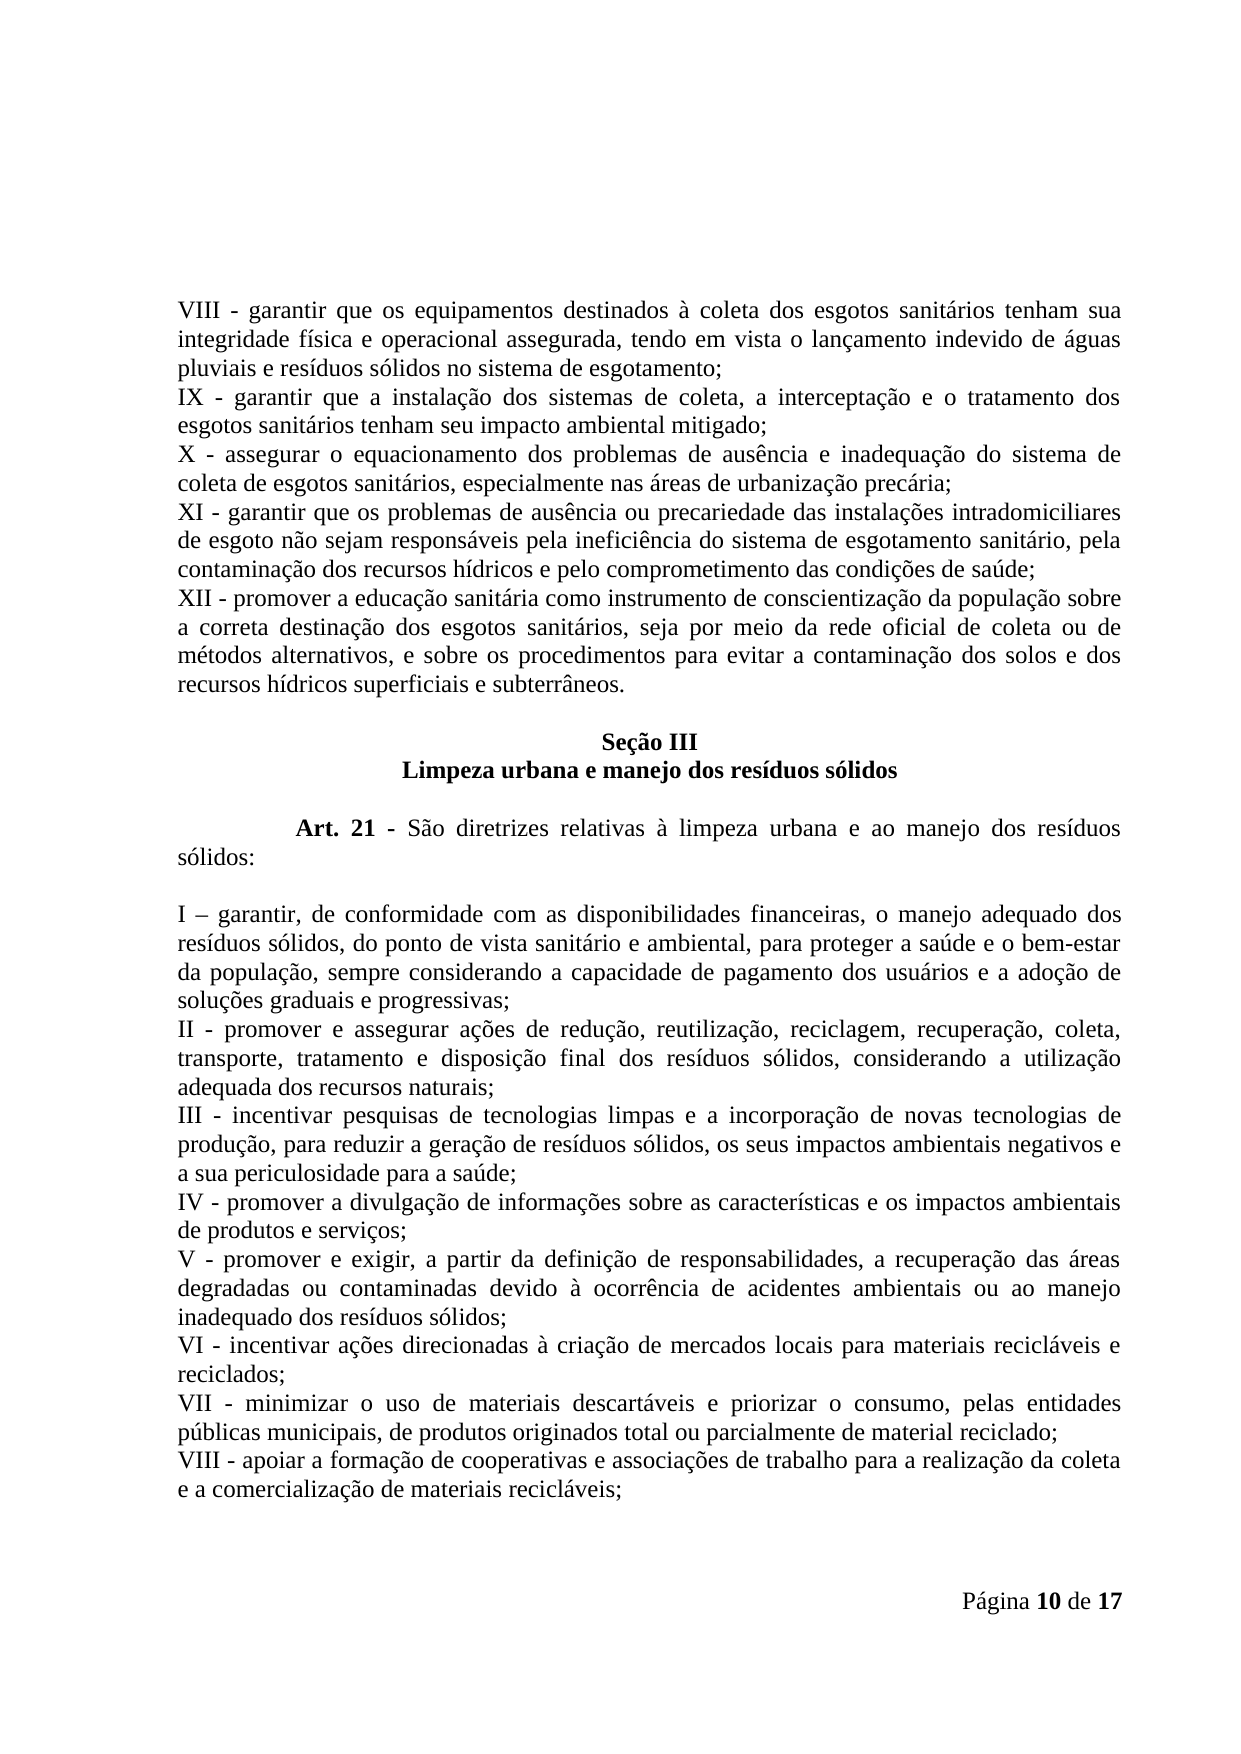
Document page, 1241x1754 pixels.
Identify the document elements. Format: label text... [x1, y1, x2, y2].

list IV - promover a divulgação de informações sobre as características e os impactos ambientais de produtos e serviços; [177, 1187, 1122, 1244]
list XII - promover a educação sanitária como instrumento de conscientização da população sobre a correta destinação dos esgotos sanitários, seja por meio da rede oficial de coleta ou de métodos alternativos, e sobre os procedimentos para evitar a contaminação dos solos e dos recursos hídricos superficiais e subterrâneos. [177, 583, 1122, 698]
list V - promover e exigir, a partir da definição de responsabilidades, a recuperação das áreas degradadas ou contaminadas devido à ocorrência de acidentes ambientais ou ao manejo inadequado dos resíduos sólidos; [177, 1244, 1122, 1330]
text Art. 21 - São diretrizes relativas à limpeza urbana e ao manejo dos resíduos sólidos: [177, 813, 1122, 870]
list I – garantir, de conformidade com as disponibilidades financeiras, o manejo adequado dos resíduos sólidos, do ponto de vista sanitário e ambiental, para proteger a saúde e o bem-estar da população, sempre considerando a capacidade de pagamento dos usuários e a adoção de soluções graduais e progressivas; [177, 899, 1122, 1014]
list VIII - garantir que os equipamentos destinados à coleta dos esgotos sanitários tenham sua integridade física e operacional assegurada, tendo em vista o lançamento indevido de águas pluviais e resíduos sólidos no sistema de esgotamento; [177, 295, 1122, 382]
list II - promover e assegurar ações de redução, reutilização, reciclagem, recuperação, coleta, transporte, tratamento e disposição final dos resíduos sólidos, considerando a utilização adequada dos recursos naturais; [177, 1014, 1122, 1100]
list VII - minimizar o uso de materiais descartáveis e priorizar o consumo, pelas entidades públicas municipais, de produtos originados total ou parcialmente de material reciclado; [177, 1388, 1122, 1445]
text Limpeza urbana e manejo dos resíduos sólidos [177, 755, 1122, 784]
subtitle Seção III [177, 727, 1122, 755]
list VI - incentivar ações direcionadas à criação de mercados locais para materiais recicláveis e reciclados; [177, 1330, 1122, 1388]
list III - incentivar pesquisas de tecnologias limpas e a incorporação de novas tecnologias de produção, para reduzir a geração de resíduos sólidos, os seus impactos ambientais negativos e a sua periculosidade para a saúde; [177, 1100, 1122, 1187]
list VIII - apoiar a formação de cooperativas e associações de trabalho para a realização da coleta e a comercialização de materiais recicláveis; [177, 1445, 1122, 1503]
list XI - garantir que os problemas de ausência ou precariedade das instalações intradomiciliares de esgoto não sejam responsáveis pela ineficiência do sistema de esgotamento sanitário, pela contaminação dos recursos hídricos e pelo comprometimento das condições de saúde; [177, 497, 1122, 583]
list IX - garantir que a instalação dos sistemas de coleta, a interceptação e o tratamento dos esgotos sanitários tenham seu impacto ambiental mitigado; [177, 382, 1122, 439]
list X - assegurar o equacionamento dos problemas de ausência e inadequação do sistema de coleta de esgotos sanitários, especialmente nas áreas de urbanização precária; [177, 439, 1122, 497]
